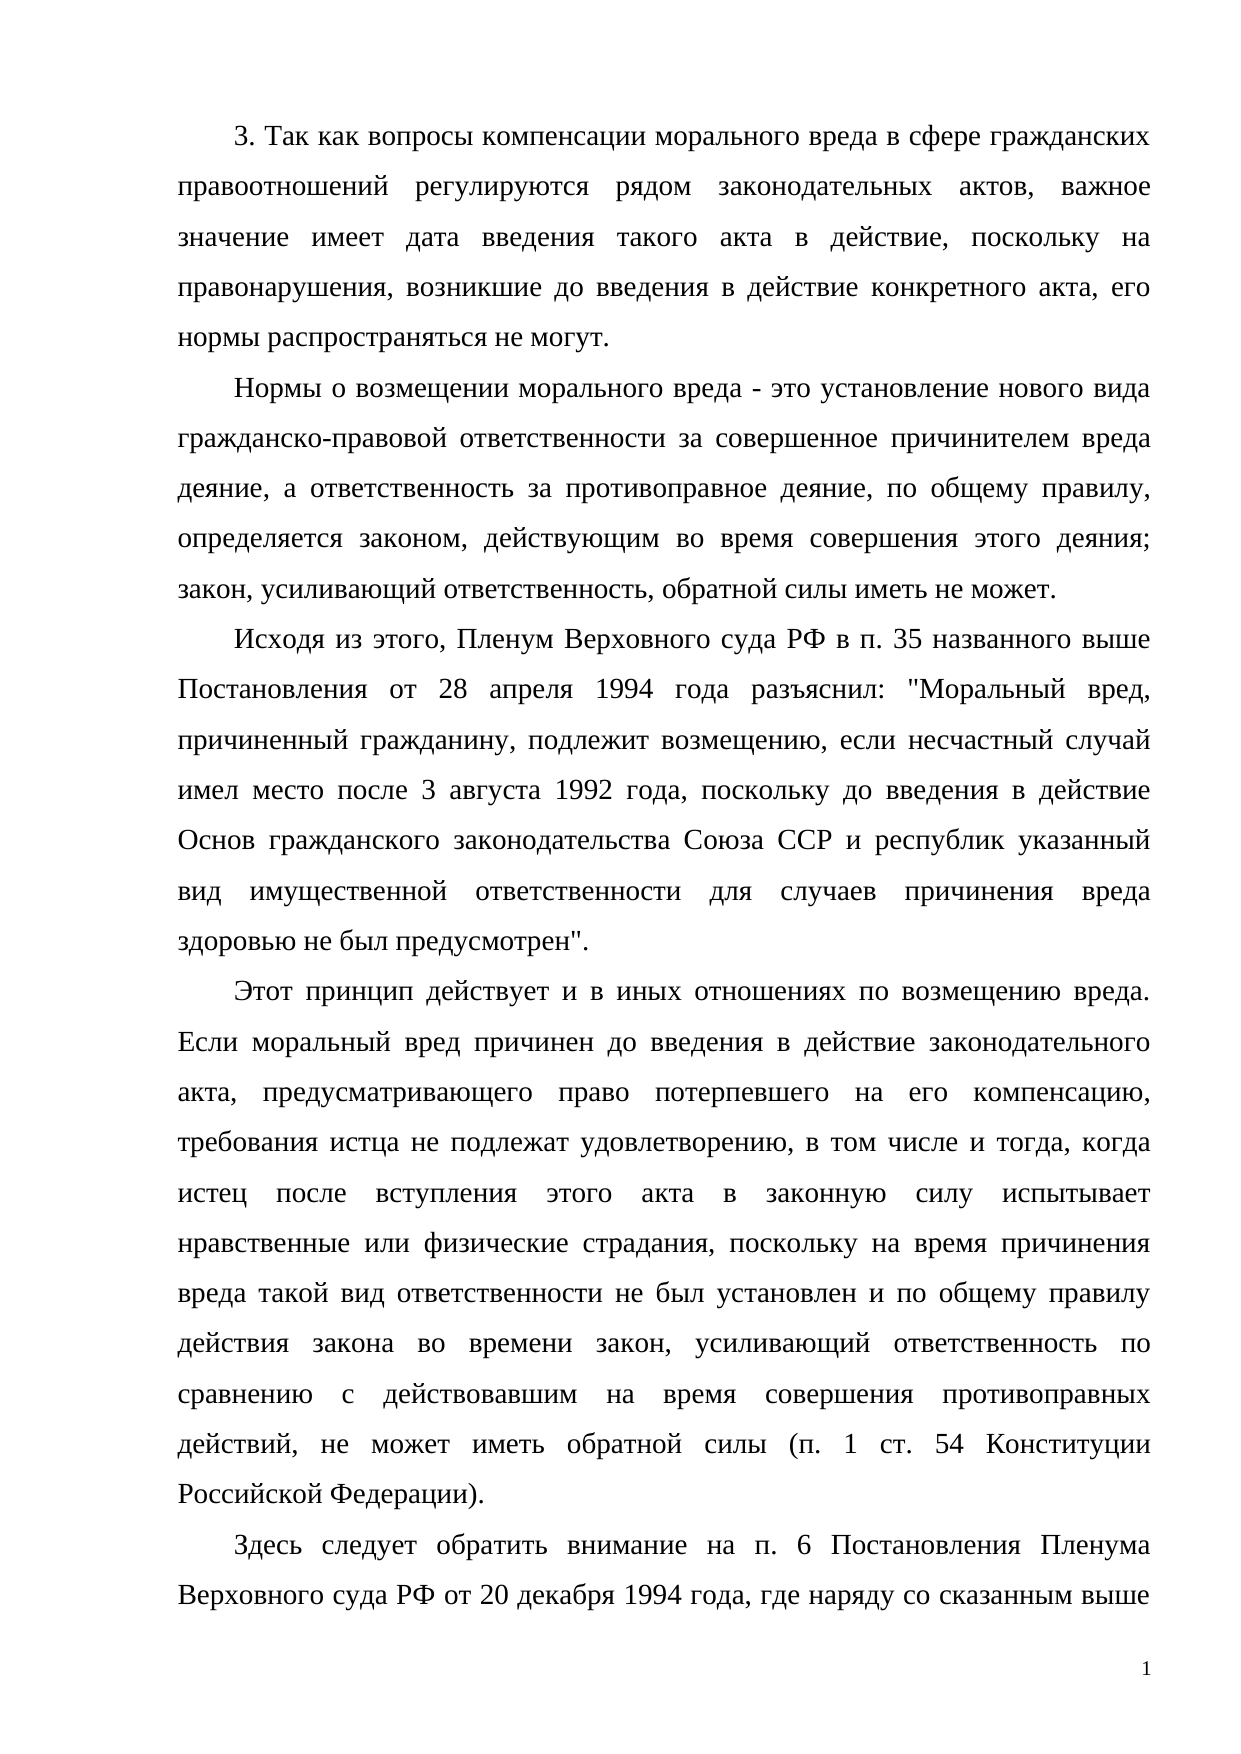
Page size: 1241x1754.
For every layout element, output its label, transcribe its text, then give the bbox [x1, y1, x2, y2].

text Этот принцип действует и в иных отношениях по возмещению вреда. Если моральный вред причинен до введения в действие законодательного акта, предусматривающего право потерпевшего на его компенсацию, требования истца не подлежат удовлетворению, в том числе и тогда, когда истец после вступления этого акта в законную силу испытывает нравственные или физические страдания, поскольку на время причинения вреда такой вид ответственности не был установлен и по общему правилу действия закона во времени закон, усиливающий ответственность по сравнению с действовавшим на время совершения противоправных действий, не может иметь обратной силы (п. 1 ст. 54 Конституции Российской Федерации). [177, 973, 1152, 1510]
text 3. Так как вопросы компенсации морального вреда в сфере гражданских правоотношений регулируются рядом законодательных актов, важное значение имеет дата введения такого акта в действие, поскольку на правонарушения, возникшие до введения в действие конкретного акта, его нормы распространяться не могут. [177, 118, 1152, 353]
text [177, 1527, 1152, 1611]
text Нормы о возмещении морального вреда - это установление нового вида гражданско-правовой ответственности за совершенное причинителем вреда деяние, а ответственность за противоправное деяние, по общему правилу, определяется законом, действующим во время совершения этого деяния; закон, усиливающий ответственность, обратной силы иметь не может. [177, 370, 1152, 604]
text Исходя из этого, Пленум Верховного суда РФ в п. 35 названного выше Постановления от 28 апреля 1994 года разъяснил: "Моральный вред, причиненный гражданину, подлежит возмещению, если несчастный случай имел место после 3 августа 1992 года, поскольку до введения в действие Основ гражданского законодательства Союза ССР и республик указанный вид имущественной ответственности для случаев причинения вреда здоровью не был предусмотрен". [177, 621, 1152, 957]
